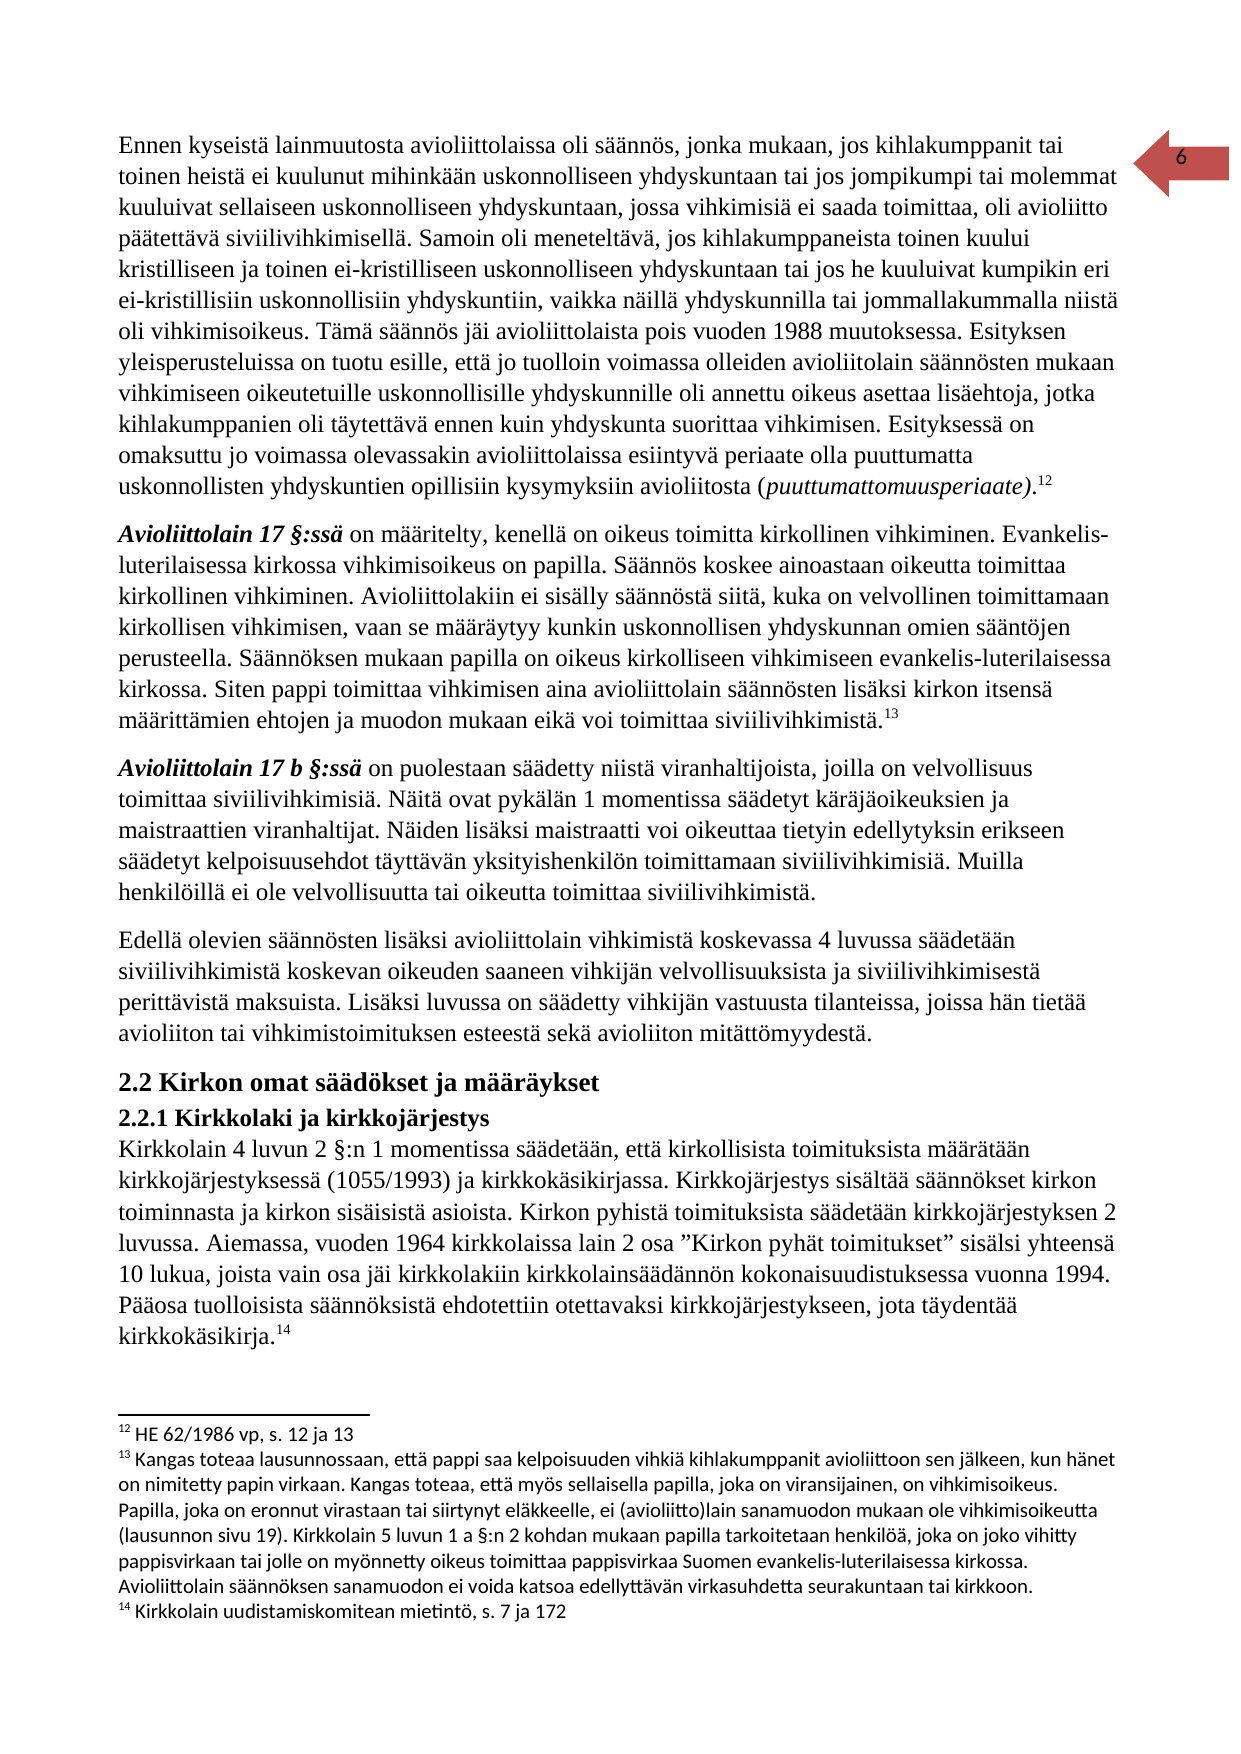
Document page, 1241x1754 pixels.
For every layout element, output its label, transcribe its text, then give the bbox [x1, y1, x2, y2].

text Avioliittolain 17 §:ssä on määritelty, kenellä on oikeus toimitta kirkollinen vihkiminen. Evankelis-luterilaisessa kirkossa vihkimisoikeus on papilla. Säännös koskee ainoastaan oikeutta toimittaa kirkollinen vihkiminen. Avioliittolakiin ei sisälly säännöstä siitä, kuka on velvollinen toimittamaan kirkollisen vihkimisen, vaan se määräytyy kunkin uskonnollisen yhdyskunnan omien sääntöjen perusteella. Säännöksen mukaan papilla on oikeus kirkolliseen vihkimiseen evankelis-luterilaisessa kirkossa. Siten pappi toimittaa vihkimisen aina avioliittolain säännösten lisäksi kirkon itsensä määrittämien ehtojen ja muodon mukaan eikä voi toimittaa siviilivihkimistä. [118, 519, 1122, 734]
subtitle 2.2 Kirkon omat säädökset ja määräykset [118, 1066, 1122, 1097]
text Edellä olevien säännösten lisäksi avioliittolain vihkimistä koskevassa 4 luvussa säädetään siviilivihkimistä koskevan oikeuden saaneen vihkijän velvollisuuksista ja siviilivihkimisestä perittävistä maksuista. Lisäksi luvussa on säädetty vihkijän vastuusta tilanteissa, joissa hän tietää avioliiton tai vihkimistoimituksen esteestä sekä avioliiton mitättömyydestä. [118, 925, 1122, 1047]
text Ennen kyseistä lainmuutosta avioliittolaissa oli säännös, jonka mukaan, jos kihlakumppanit tai toinen heistä ei kuulunut mihinkään uskonnolliseen yhdyskuntaan tai jos jompikumpi tai molemmat kuuluivat sellaiseen uskonnolliseen yhdyskuntaan, jossa vihkimisiä ei saada toimittaa, oli avioliitto päätettävä siviilivihkimisellä. Samoin oli meneteltävä, jos kihlakumppaneista toinen kuului kristilliseen ja toinen ei-kristilliseen uskonnolliseen yhdyskuntaan tai jos he kuuluivat kumpikin eri ei-kristillisiin uskonnollisiin yhdyskuntiin, vaikka näillä yhdyskunnilla tai jommallakummalla niistä oli vihkimisoikeus. Tämä säännös jäi avioliittolaista pois vuoden 1988 muutoksessa. Esityksen yleisperusteluissa on tuotu esille, että jo tuolloin voimassa olleiden avioliitolain säännösten mukaan vihkimiseen oikeutetuille uskonnollisille yhdyskunnille oli annettu oikeus asettaa lisäehtoja, jotka kihlakumppanien oli täytettävä ennen kuin yhdyskunta suorittaa vihkimisen. Esityksessä on omaksuttu jo voimassa olevassakin avioliittolaissa esiintyvä periaate olla puuttumatta uskonnollisten yhdyskuntien opillisiin kysymyksiin avioliitosta (puuttumattomuusperiaate). [118, 130, 1122, 500]
subtitle 2.2.1 Kirkkolaki ja kirkkojärjestys [118, 1103, 1122, 1132]
text Kirkkolain 4 luvun 2 §:n 1 momentissa säädetään, että kirkollisista toimituksista määrätään kirkkojärjestyksessä (1055/1993) ja kirkkokäsikirjassa. Kirkkojärjestys sisältää säännökset kirkon toiminnasta ja kirkon sisäisistä asioista. Kirkon pyhistä toimituksista säädetään kirkkojärjestyksen 2 luvussa. Aiemassa, vuoden 1964 kirkkolaissa lain 2 osa ”Kirkon pyhät toimitukset” sisälsi yhteensä 10 lukua, joista vain osa jäi kirkkolakiin kirkkolainsäädännön kokonaisuudistuksessa vuonna 1994. Pääosa tuolloisista säännöksistä ehdotettiin otettavaksi kirkkojärjestykseen, jota täydentää kirkkokäsikirja. [118, 1134, 1122, 1349]
text Avioliittolain 17 b §:ssä on puolestaan säädetty niistä viranhaltijoista, joilla on velvollisuus toimittaa siviilivihkimisiä. Näitä ovat pykälän 1 momentissa säädetyt käräjäoikeuksien ja maistraattien viranhaltijat. Näiden lisäksi maistraatti voi oikeuttaa tietyin edellytyksin erikseen säädetyt kelpoisuusehdot täyttävän yksityishenkilön toimittamaan siviilivihkimisiä. Muilla henkilöillä ei ole velvollisuutta tai oikeutta toimittaa siviilivihkimistä. [118, 753, 1122, 906]
